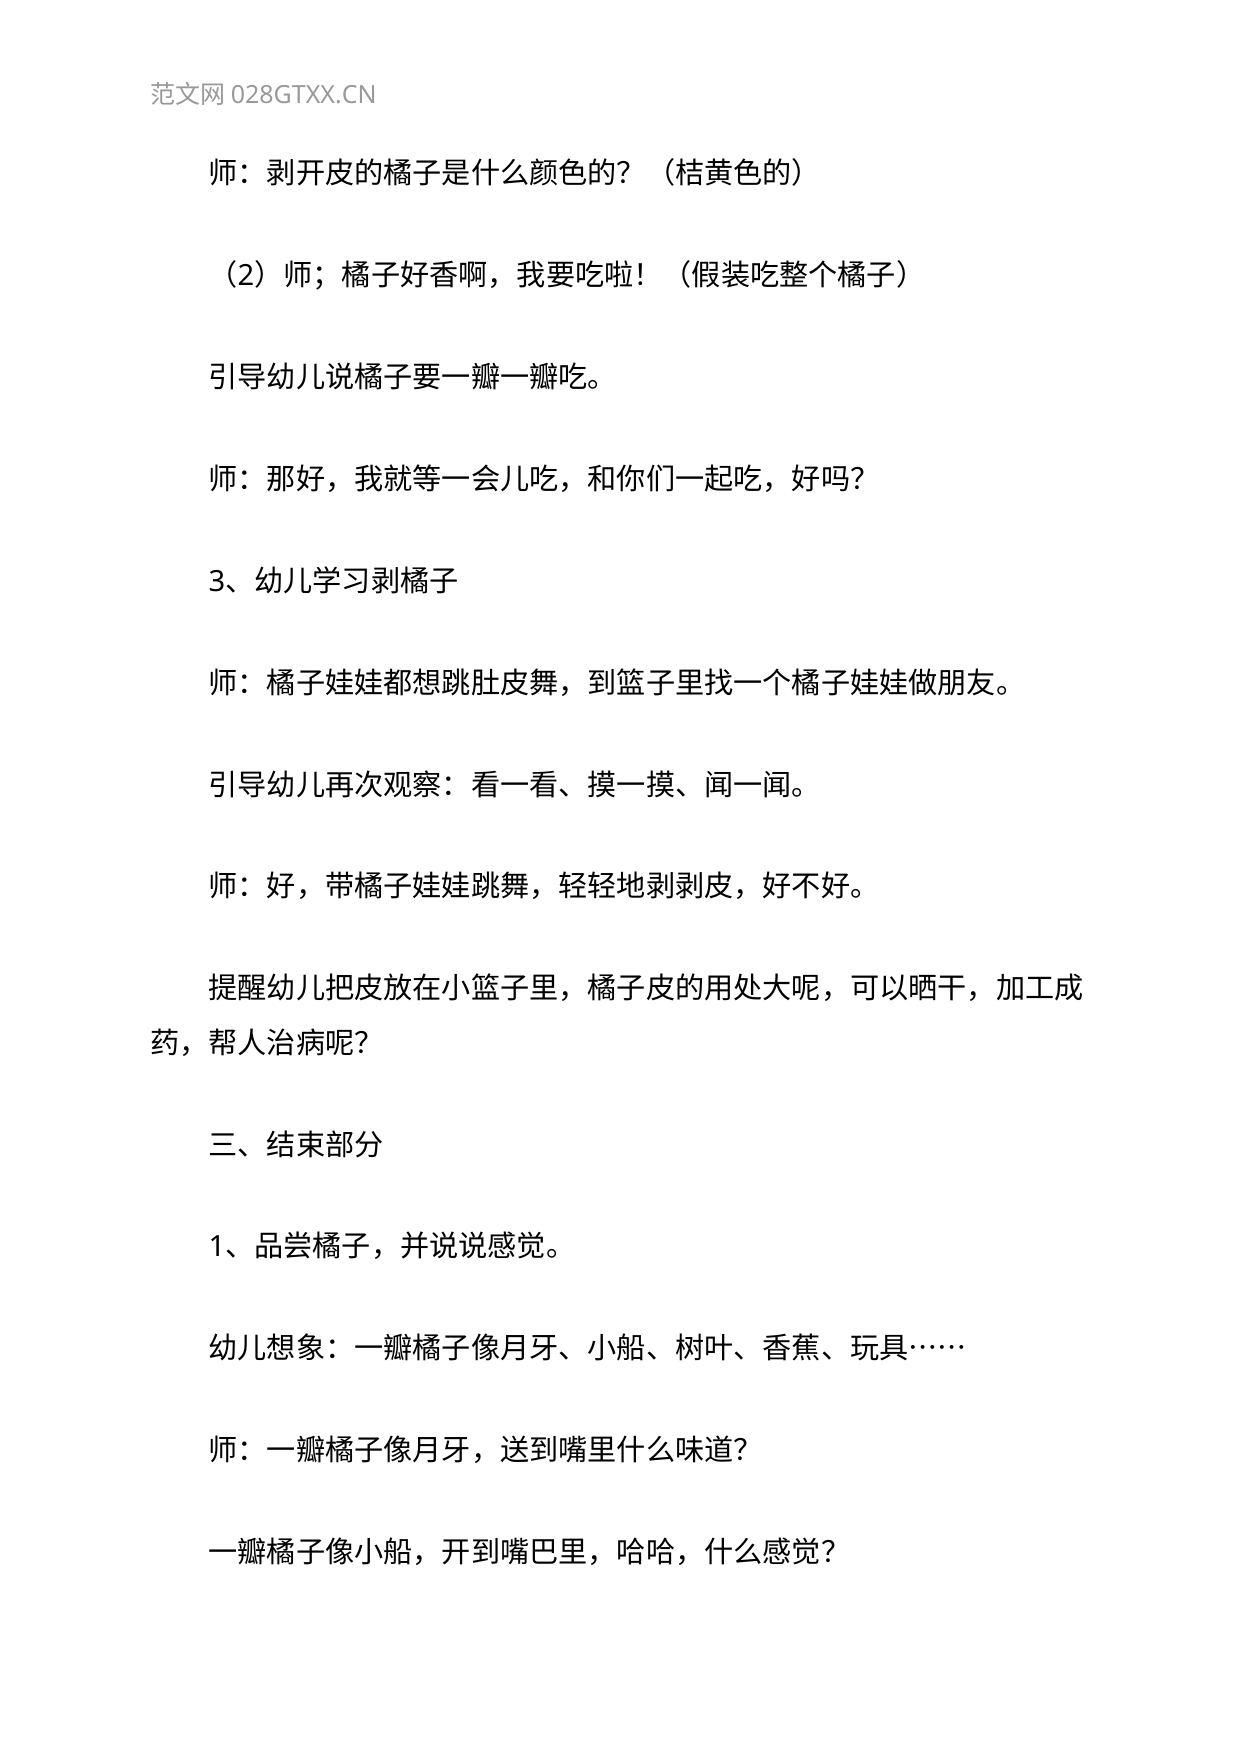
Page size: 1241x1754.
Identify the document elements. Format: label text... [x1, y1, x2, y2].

text 提醒幼儿把皮放在小篮子里，橘子皮的用处大呢，可以晒干，加工成药，帮人治病呢？ [150, 964, 1090, 1062]
text 一瓣橘子像小船，开到嘴巴里，哈哈，什么感觉？ [150, 1528, 1090, 1571]
text （2）师；橘子好香啊，我要吃啦！（假装吃整个橘子） [150, 252, 1090, 294]
text 三、结束部分 [150, 1121, 1090, 1163]
text 师：一瓣橘子像月牙，送到嘴里什么味道？ [150, 1427, 1090, 1469]
text 师：橘子娃娃都想跳肚皮舞，到篮子里找一个橘子娃娃做朋友。 [150, 659, 1090, 702]
text 师：好，带橘子娃娃跳舞，轻轻地剥剥皮，好不好。 [150, 863, 1090, 905]
text 引导幼儿说橘子要一瓣一瓣吃。 [150, 354, 1090, 396]
text 师：剥开皮的橘子是什么颜色的？（桔黄色的） [150, 150, 1090, 192]
text 引导幼儿再次观察：看一看、摸一摸、闻一闻。 [150, 761, 1090, 803]
text 1、品尝橘子，并说说感觉。 [150, 1223, 1090, 1265]
text 3、幼儿学习剥橘子 [150, 557, 1090, 600]
text 师：那好，我就等一会儿吃，和你们一起吃，好吗？ [150, 456, 1090, 498]
text 幼儿想象：一瓣橘子像月牙、小船、树叶、香蕉、玩具…… [150, 1325, 1090, 1367]
